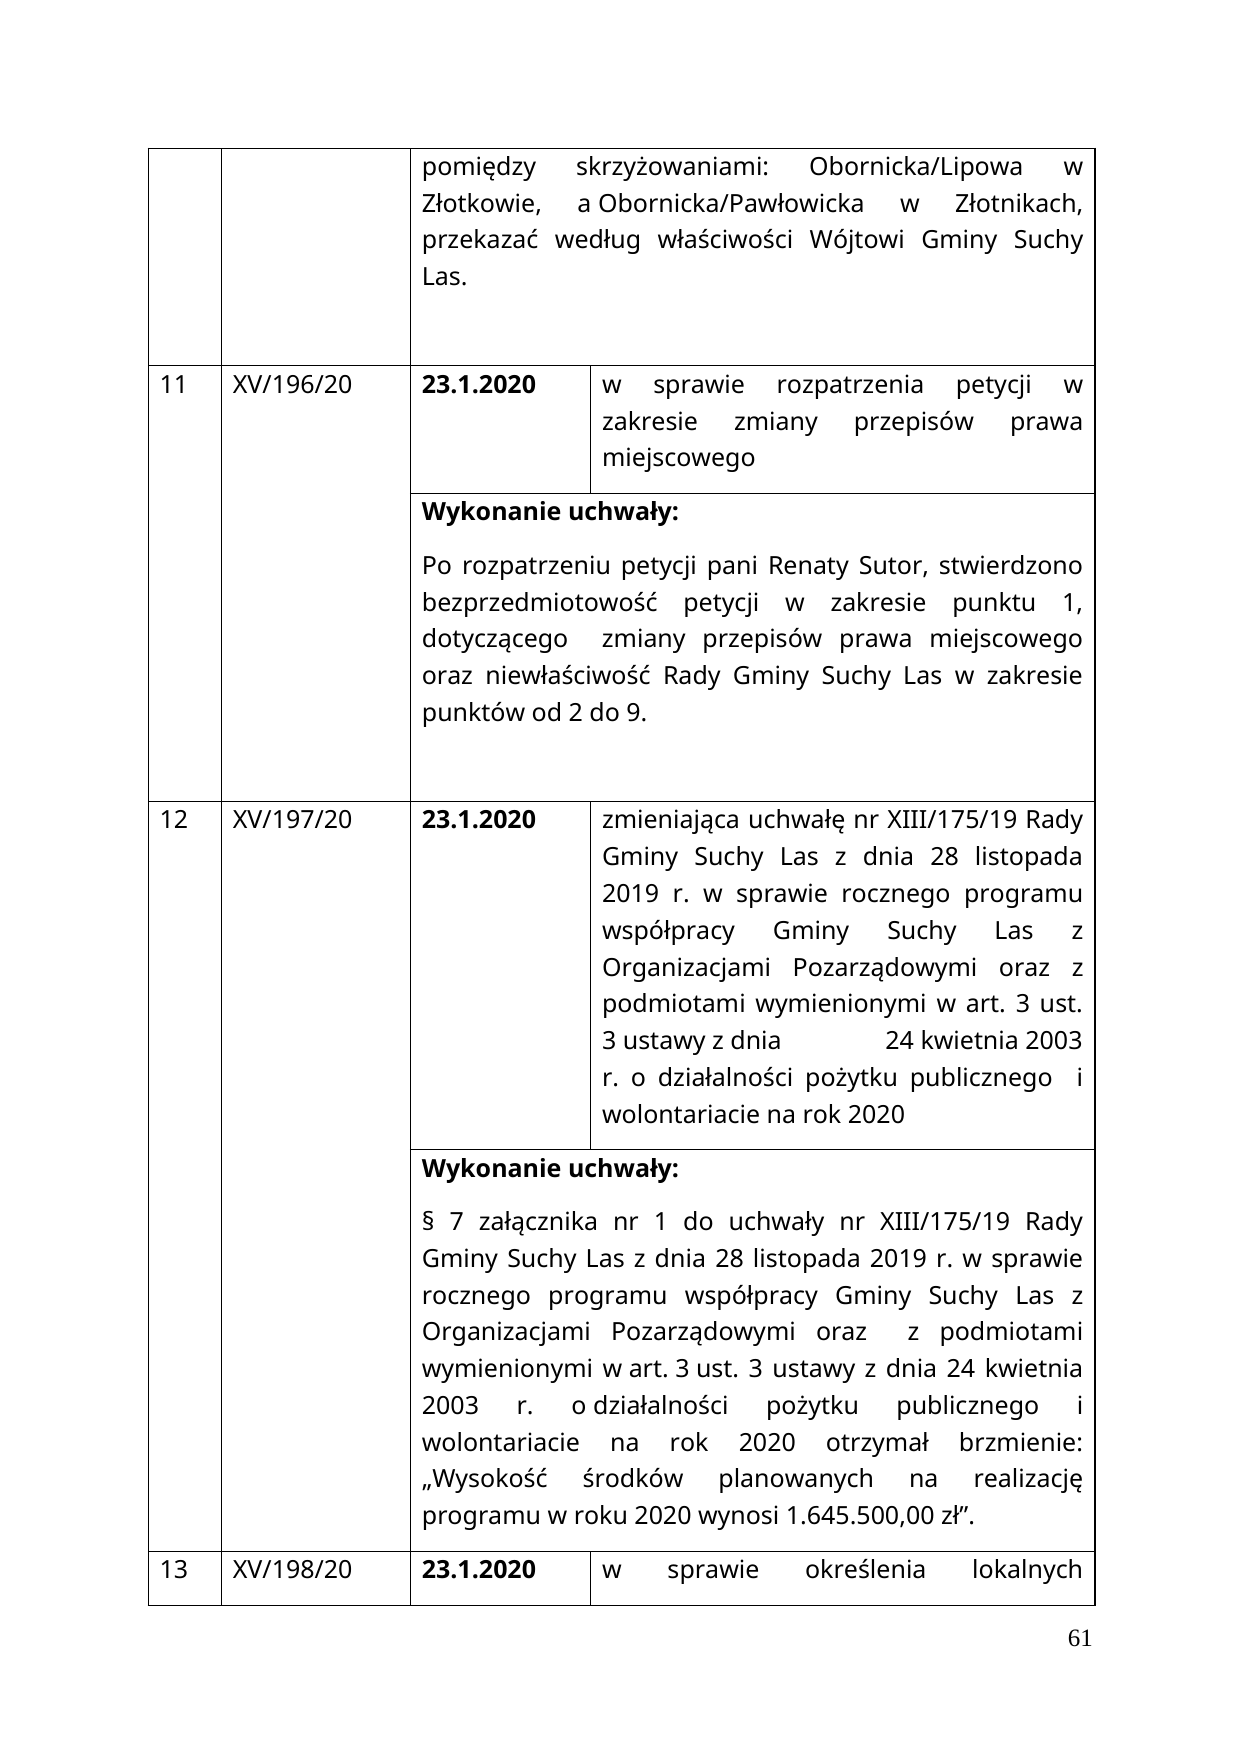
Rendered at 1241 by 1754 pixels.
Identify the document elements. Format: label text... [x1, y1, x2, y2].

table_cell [591, 1552, 1094, 1605]
table_cell w sprawie rozpatrzenia petycji w zakresie zmiany przepisów prawa miejscowego [591, 366, 1094, 493]
table_cell 13 [149, 1552, 221, 1605]
table_cell Wykonanie uchwały: Po rozpatrzeniu petycji pani Renaty Sutor, stwierdzono bezprzedmiotowość petycji w zakresie punktu 1, dotyczącego zmiany przepisów prawa miejscowego oraz niewłaściwość Rady Gminy Suchy Las w zakresie punktów od 2 do 9. [411, 494, 1094, 801]
table_cell XV/197/20 [222, 802, 410, 1551]
table_cell 12 [149, 802, 221, 1551]
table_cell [411, 149, 1094, 365]
table_cell Wykonanie uchwały: § 7 załącznika nr 1 do uchwały nr XIII/175/19 Rady Gminy Suchy Las z dnia 28 listopada 2019 r. w sprawie rocznego programu współpracy Gminy Suchy Las z Organizacjami Pozarządowymi oraz z podmiotami wymienionymi w art. 3 ust. 3 ustawy z dnia 24 kwietnia 2003 r. o działalności pożytku publicznego i wolontariacie na rok 2020 otrzymał brzmienie: „Wysokość środków planowanych na realizację programu w roku 2020 wynosi 1.645.500,00 zł”. [411, 1150, 1094, 1551]
table_cell 11 [149, 366, 221, 801]
table_cell 23.1.2020 [411, 1552, 590, 1605]
table_cell zmieniająca uchwałę nr XIII/175/19 Rady Gminy Suchy Las z dnia 28 listopada 2019 r. w sprawie rocznego programu współpracy Gminy Suchy Las z Organizacjami Pozarządowymi oraz z podmiotami wymienionymi w art. 3 ust. 3 ustawy z dnia 24 kwietnia 2003 r. o działalności pożytku publicznego i wolontariacie na rok 2020 [591, 802, 1094, 1149]
table_cell XV/196/20 [222, 366, 410, 801]
table_cell XV/198/20 [222, 1552, 410, 1605]
table_cell 23.1.2020 [411, 366, 590, 493]
table_cell 23.1.2020 [411, 802, 590, 1149]
